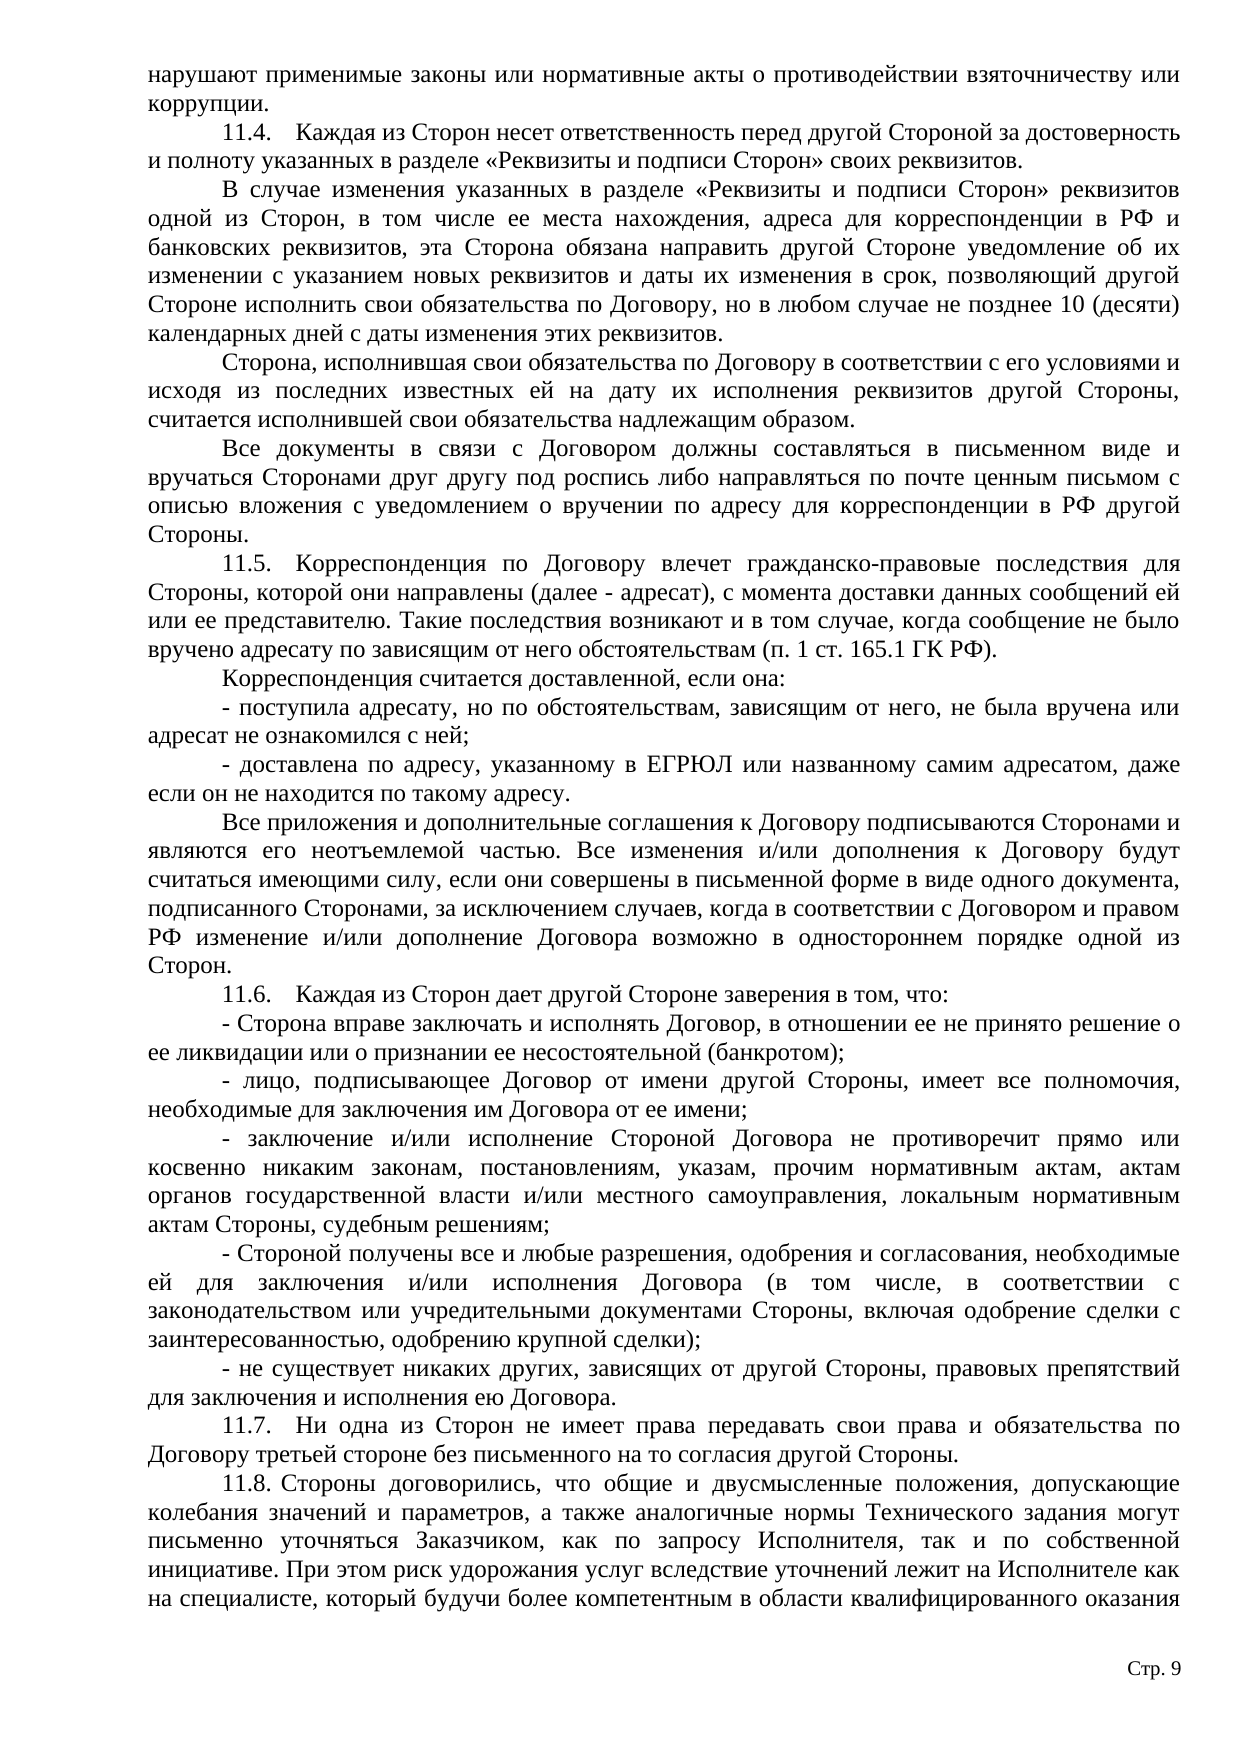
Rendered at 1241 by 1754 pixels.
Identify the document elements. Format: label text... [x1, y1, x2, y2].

text - заключение и/или исполнение Стороной Договора не противоречит прямо или косвенно никаким законам, постановлениям, указам, прочим нормативным актам, актам органов государственной власти и/или местного самоуправления, локальным нормативным актам Стороны, судебным решениям; [148, 1123, 1181, 1238]
text - Стороной получены все и любые разрешения, одобрения и согласования, необходимые ей для заключения и/или исполнения Договора (в том числе, в соответствии с законодательством или учредительными документами Стороны, включая одобрение сделки с заинтересованностью, одобрению крупной сделки); [148, 1238, 1181, 1353]
text - не существует никаких других, зависящих от другой Стороны, правовых препятствий для заключения и исполнения ею Договора. [148, 1353, 1181, 1410]
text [148, 59, 1181, 117]
list Каждая из Сторон несет ответственность перед другой Стороной за достоверность и полноту указанных в разделе «Реквизиты и подписи Сторон» своих реквизитов. [148, 117, 1181, 174]
text Корреспонденция считается доставленной, если она: [148, 663, 1181, 692]
list Корреспонденция по Договору влечет гражданско-правовые последствия для Стороны, которой они направлены (далее - адресат), с момента доставки данных сообщений ей или ее представителю. Такие последствия возникают и в том случае, когда сообщение не было вручено адресату по зависящим от него обстоятельствам (п. 1 ст. 165.1 ГК РФ). [148, 548, 1181, 663]
text - доставлена по адресу, указанному в ЕГРЮЛ или названному самим адресатом, даже если он не находится по такому адресу. [148, 749, 1181, 807]
list Ни одна из Сторон не имеет права передавать свои права и обязательства по Договору третьей стороне без письменного на то согласия другой Стороны. [148, 1410, 1181, 1468]
text Сторона, исполнившая свои обязательства по Договору в соответствии с его условиями и исходя из последних известных ей на дату их исполнения реквизитов другой Стороны, считается исполнившей свои обязательства надлежащим образом. [148, 347, 1181, 433]
text - лицо, подписывающее Договор от имени другой Стороны, имеет все полномочия, необходимые для заключения им Договора от ее имени; [148, 1065, 1181, 1123]
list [148, 1468, 1181, 1612]
text Все документы в связи с Договором должны составляться в письменном виде и вручаться Сторонами друг другу под роспись либо направляться по почте ценным письмом с описью вложения с уведомлением о вручении по адресу для корреспонденции в РФ другой Стороны. [148, 433, 1181, 548]
text Все приложения и дополнительные соглашения к Договору подписываются Сторонами и являются его неотъемлемой частью. Все изменения и/или дополнения к Договору будут считаться имеющими силу, если они совершены в письменной форме в виде одного документа, подписанного Сторонами, за исключением случаев, когда в соответствии с Договором и правом РФ изменение и/или дополнение Договора возможно в одностороннем порядке одной из Сторон. [148, 807, 1181, 979]
list Каждая из Сторон дает другой Стороне заверения в том, что: [148, 979, 1181, 1008]
text В случае изменения указанных в разделе «Реквизиты и подписи Сторон» реквизитов одной из Сторон, в том числе ее места нахождения, адреса для корреспонденции в РФ и банковских реквизитов, эта Сторона обязана направить другой Стороне уведомление об их изменении с указанием новых реквизитов и даты их изменения в срок, позволяющий другой Стороне исполнить свои обязательства по Договору, но в любом случае не позднее 10 (десяти) календарных дней с даты изменения этих реквизитов. [148, 174, 1181, 347]
text - Сторона вправе заключать и исполнять Договор, в отношении ее не принято решение о ее ликвидации или о признании ее несостоятельной (банкротом); [148, 1008, 1181, 1065]
text - поступила адресату, но по обстоятельствам, зависящим от него, не была вручена или адресат не ознакомился с ней; [148, 692, 1181, 749]
